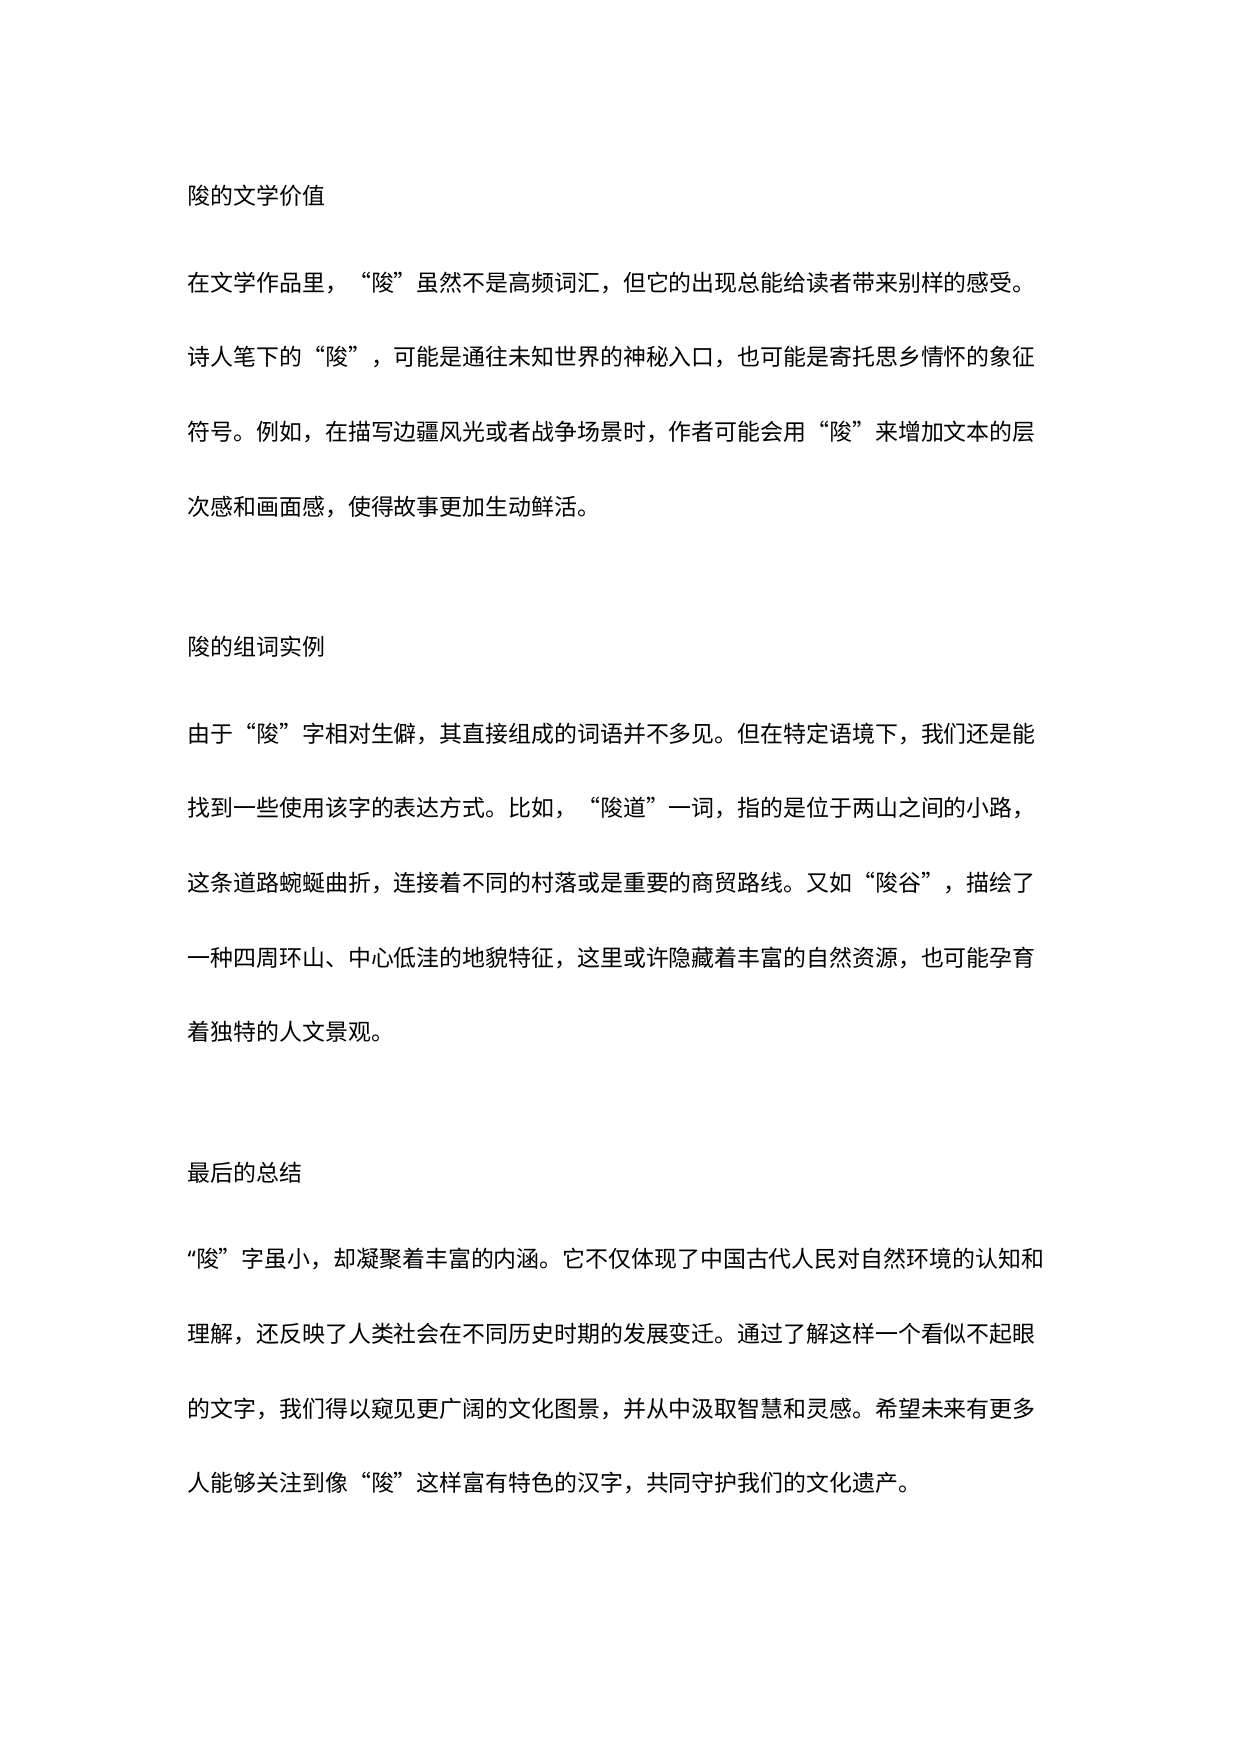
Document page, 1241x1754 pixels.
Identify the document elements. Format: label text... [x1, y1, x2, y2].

text 陖的文学价值 [187, 162, 1053, 227]
text 由于“陖”字相对生僻，其直接组成的词语并不多见。但在特定语境下，我们还是能找到一些使用该字的表达方式。比如，“陖道”一词，指的是位于两山之间的小路，这条道路蜿蜒曲折，连接着不同的村落或是重要的商贸路线。又如“陖谷”，描绘了一种四周环山、中心低洼的地貌特征，这里或许隐藏着丰富的自然资源，也可能孕育着独特的人文景观。 [187, 699, 1053, 1063]
text 在文学作品里，“陖”虽然不是高频词汇，但它的出现总能给读者带来别样的感受。诗人笔下的“陖”，可能是通往未知世界的神秘入口，也可能是寄托思乡情怀的象征符号。例如，在描写边疆风光或者战争场景时，作者可能会用“陖”来增加文本的层次感和画面感，使得故事更加生动鲜活。 [187, 248, 1053, 538]
text 最后的总结 [187, 1139, 1053, 1204]
text “陖”字虽小，却凝聚着丰富的内涵。它不仅体现了中国古代人民对自然环境的认知和理解，还反映了人类社会在不同历史时期的发展变迁。通过了解这样一个看似不起眼的文字，我们得以窥见更广阔的文化图景，并从中汲取智慧和灵感。希望未来有更多人能够关注到像“陖”这样富有特色的汉字，共同守护我们的文化遗产。 [187, 1225, 1053, 1514]
text 陖的组词实例 [187, 613, 1053, 678]
